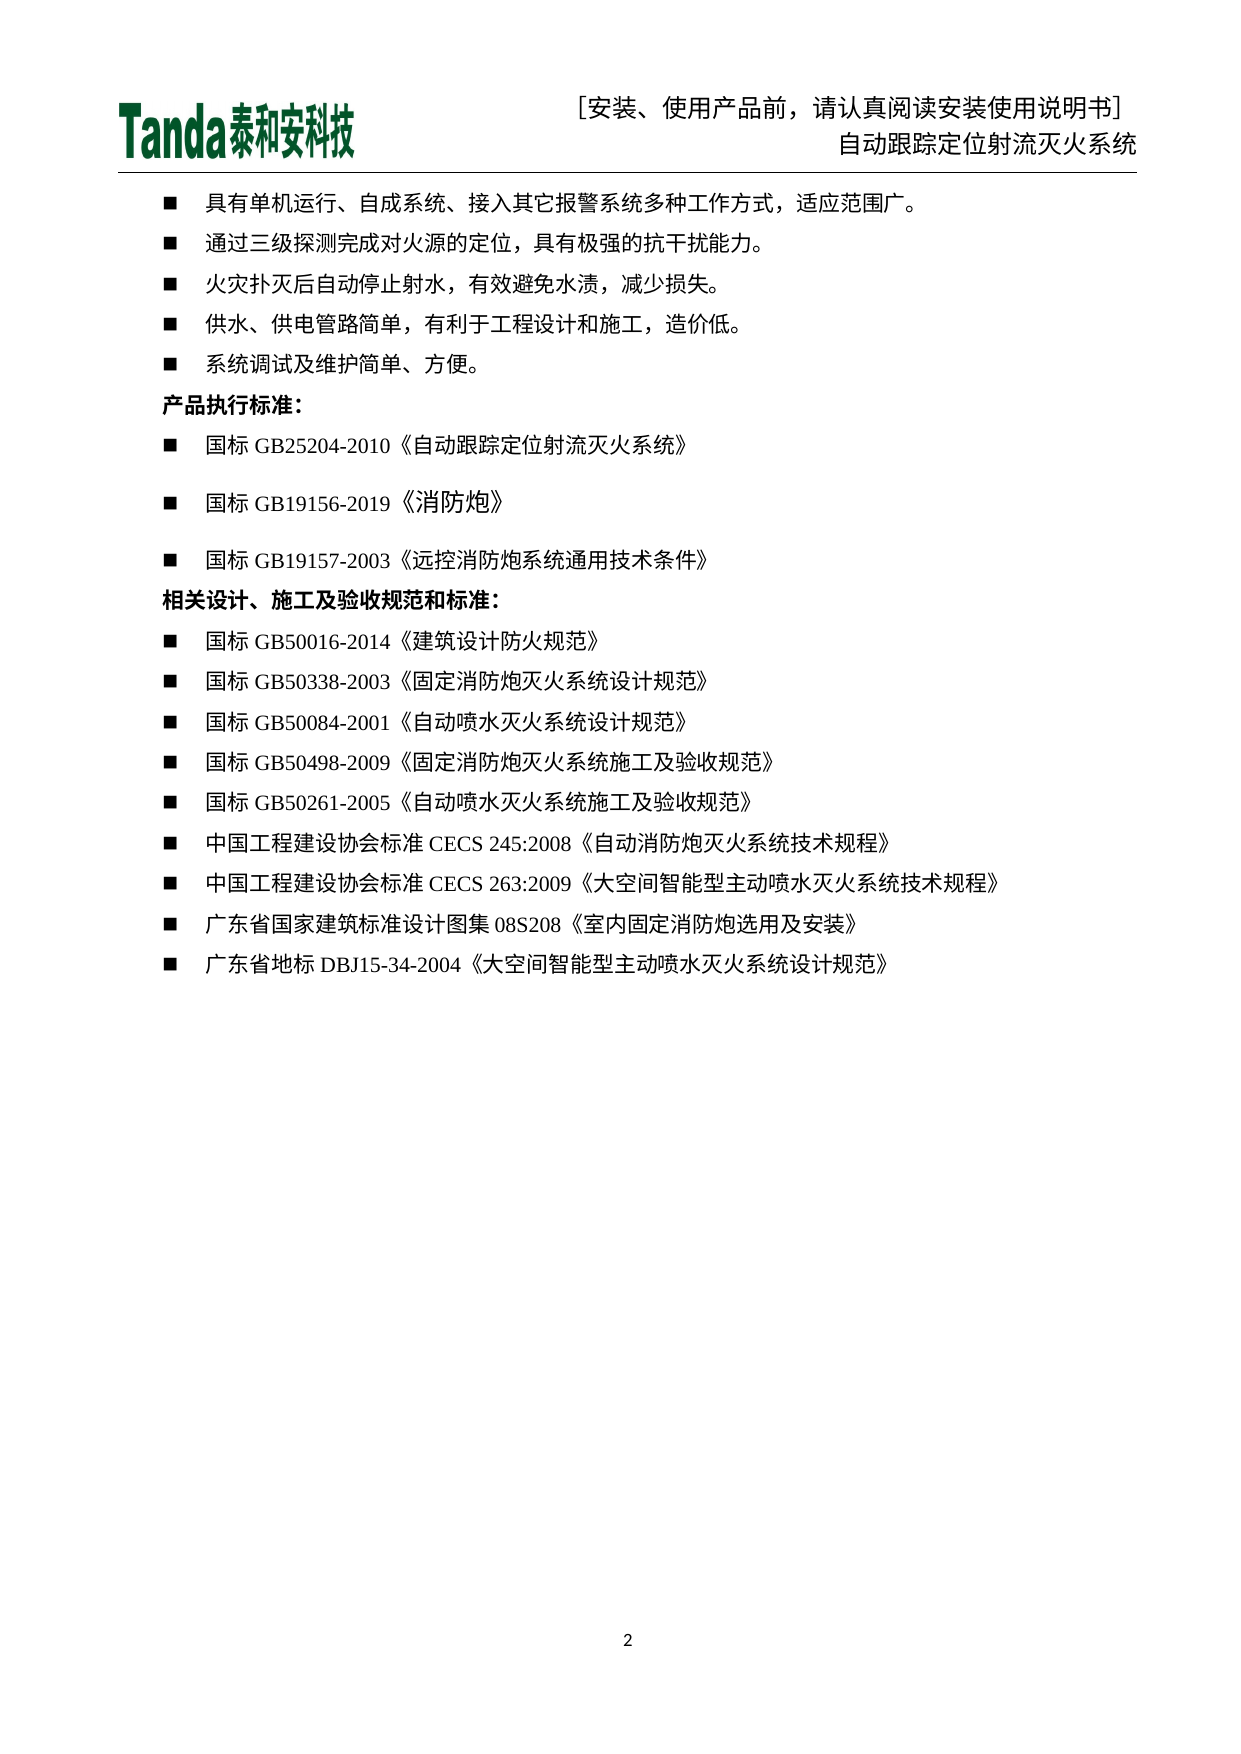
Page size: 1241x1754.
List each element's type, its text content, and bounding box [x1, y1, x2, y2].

list 中国工程建设协会标准CECS 245:2008《自动消防炮灭火系统技术规程》 [162, 825, 1137, 858]
text 产品执行标准： [118, 387, 1137, 420]
list 国标 GB50261-2005《自动喷水灭火系统施工及验收规范》 [162, 785, 1137, 817]
text 相关设计、施工及验收规范和标准： [118, 583, 1137, 615]
list 国标 GB50084-2001《自动喷水灭火系统设计规范》 [162, 704, 1137, 737]
list 国标 GB50498-2009《固定消防炮灭火系统施工及验收规范》 [162, 744, 1137, 777]
picture [119, 101, 356, 160]
list 广东省地标 DBJ15-34-2004《大空间智能型主动喷水灭火系统设计规范》 [162, 947, 1137, 979]
list 国标 GB50338-2003《固定消防炮灭火系统设计规范》 [162, 664, 1137, 696]
list 国标 GB25204-2010《自动跟踪定位射流灭火系统》 [162, 428, 1137, 460]
list 广东省国家建筑标准设计图集08S208《室内固定消防炮选用及安装》 [162, 906, 1137, 939]
list 通过三级探测完成对火源的定位，具有极强的抗干扰能力。 [162, 226, 1137, 258]
list 国标 GB19156-2019《消防炮》 [162, 468, 1137, 533]
list 供水、供电管路简单，有利于工程设计和施工，造价低。 [162, 307, 1137, 339]
list 火灾扑灭后自动停止射水，有效避免水渍，减少损失。 [162, 266, 1137, 299]
list 国标 GB50016-2014《建筑设计防火规范》 [162, 623, 1137, 656]
list 具有单机运行、自成系统、接入其它报警系统多种工作方式，适应范围广。 [162, 185, 1137, 218]
list 中国工程建设协会标准CECS 263:2009《大空间智能型主动喷水灭火系统技术规程》 [162, 866, 1137, 898]
list 国标 GB19157-2003《远控消防炮系统通用技术条件》 [162, 542, 1137, 575]
list 系统调试及维护简单、方便。 [162, 347, 1137, 379]
